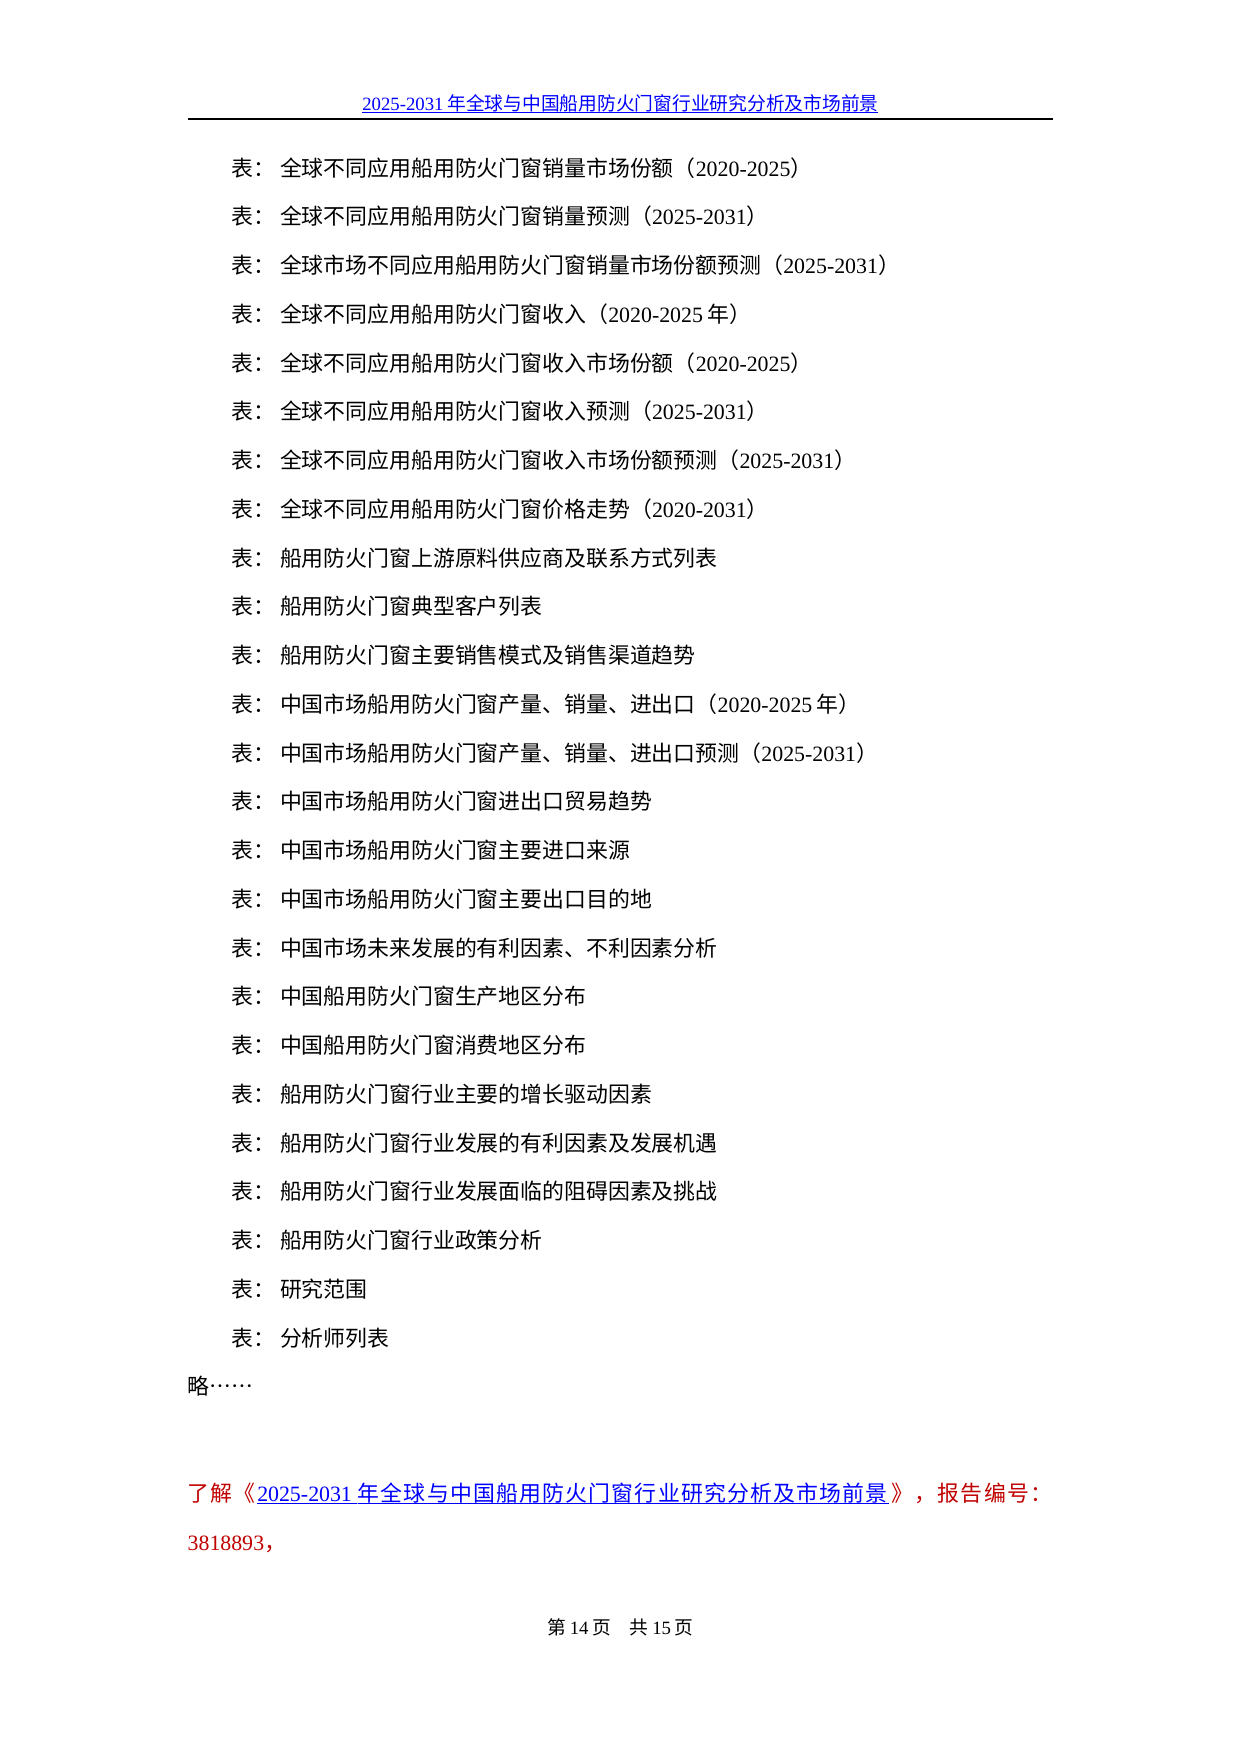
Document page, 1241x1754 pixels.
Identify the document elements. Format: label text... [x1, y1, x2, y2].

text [187, 150, 1053, 1401]
text 了解《2025-2031年全球与中国船用防火门窗行业研究分析及市场前景》，报告编号：3818893， [187, 1475, 1053, 1557]
